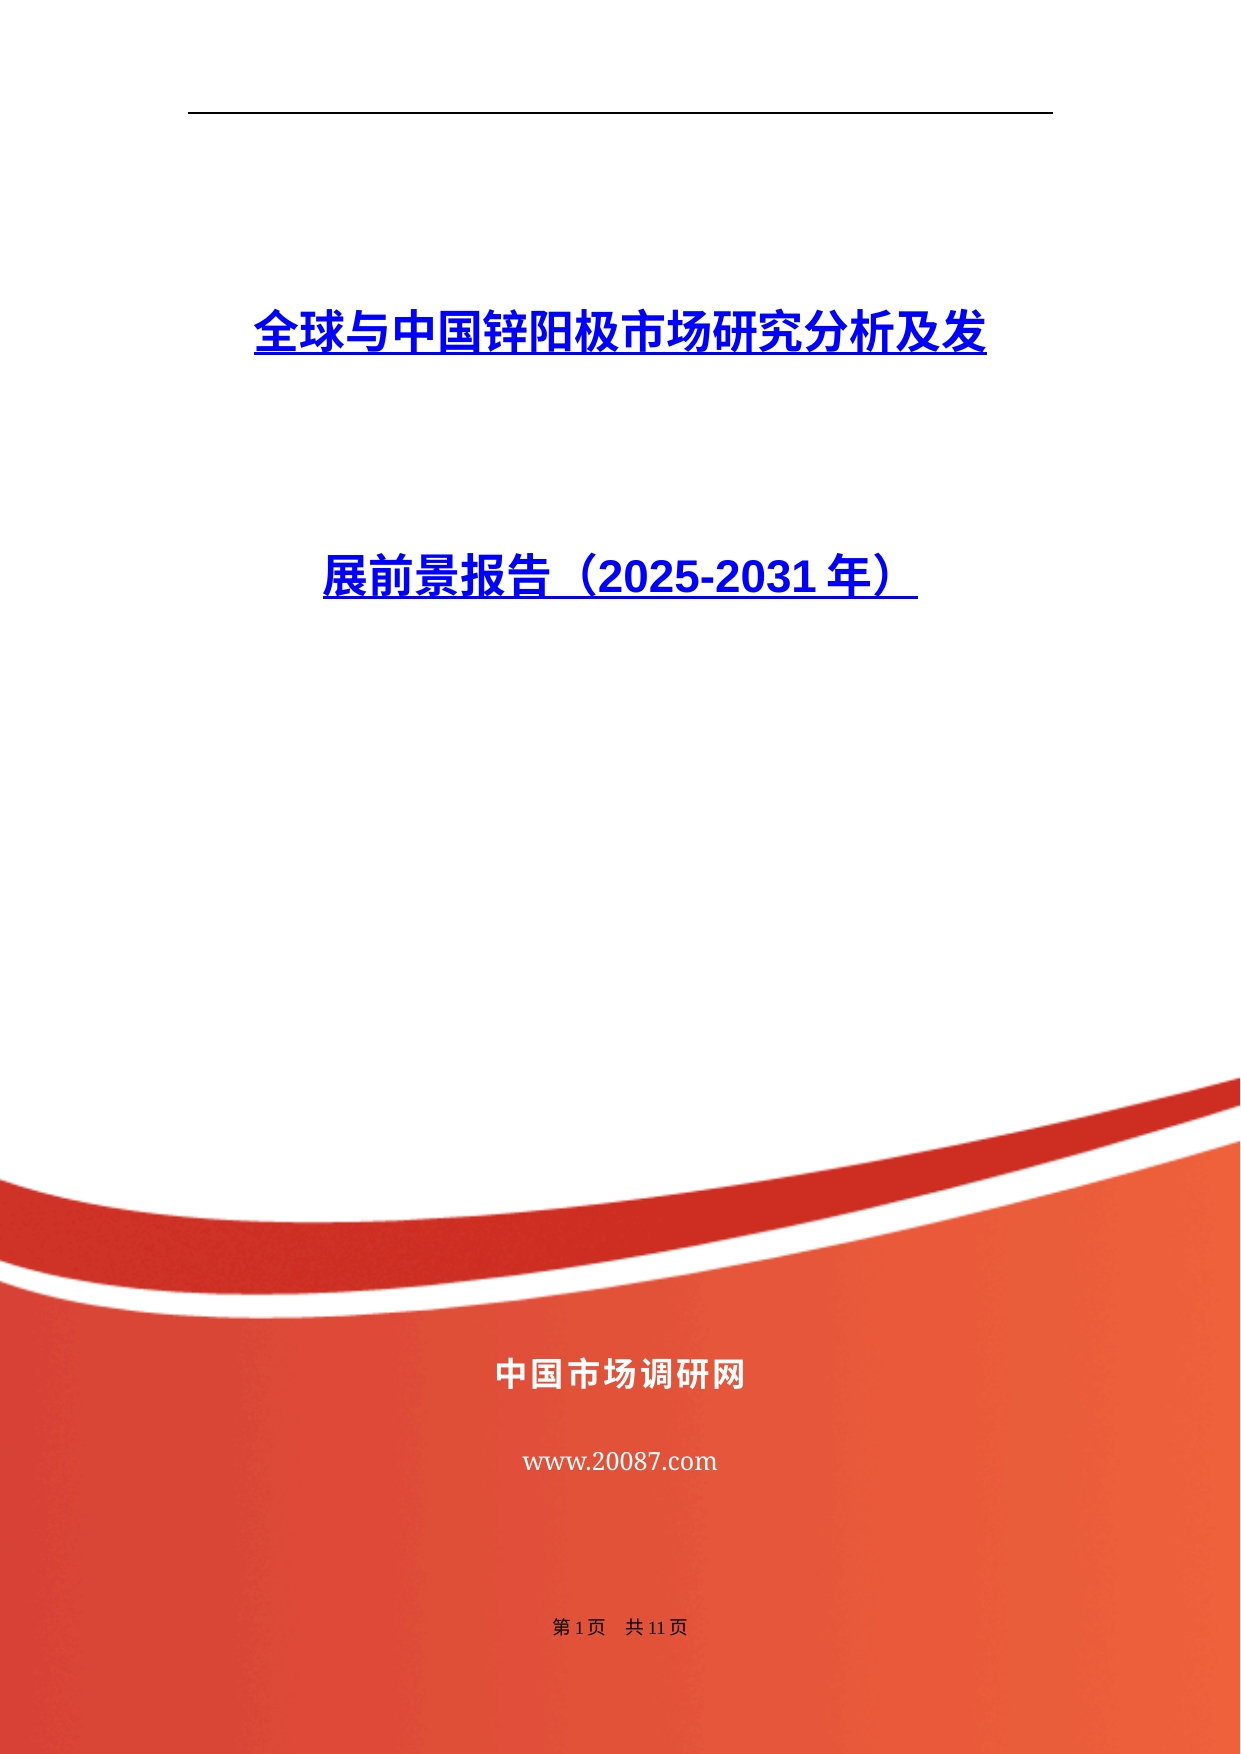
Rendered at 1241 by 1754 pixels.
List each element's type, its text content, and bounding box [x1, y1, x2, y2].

picture [0, 1006, 1241, 1754]
text www.20087.com [187, 1428, 1053, 1493]
table_header 全球与中国锌阳极市场研究分析及发展前景报告（2025-2031年） [188, 207, 1053, 773]
subtitle 中国市场调研网 [187, 1339, 1053, 1404]
